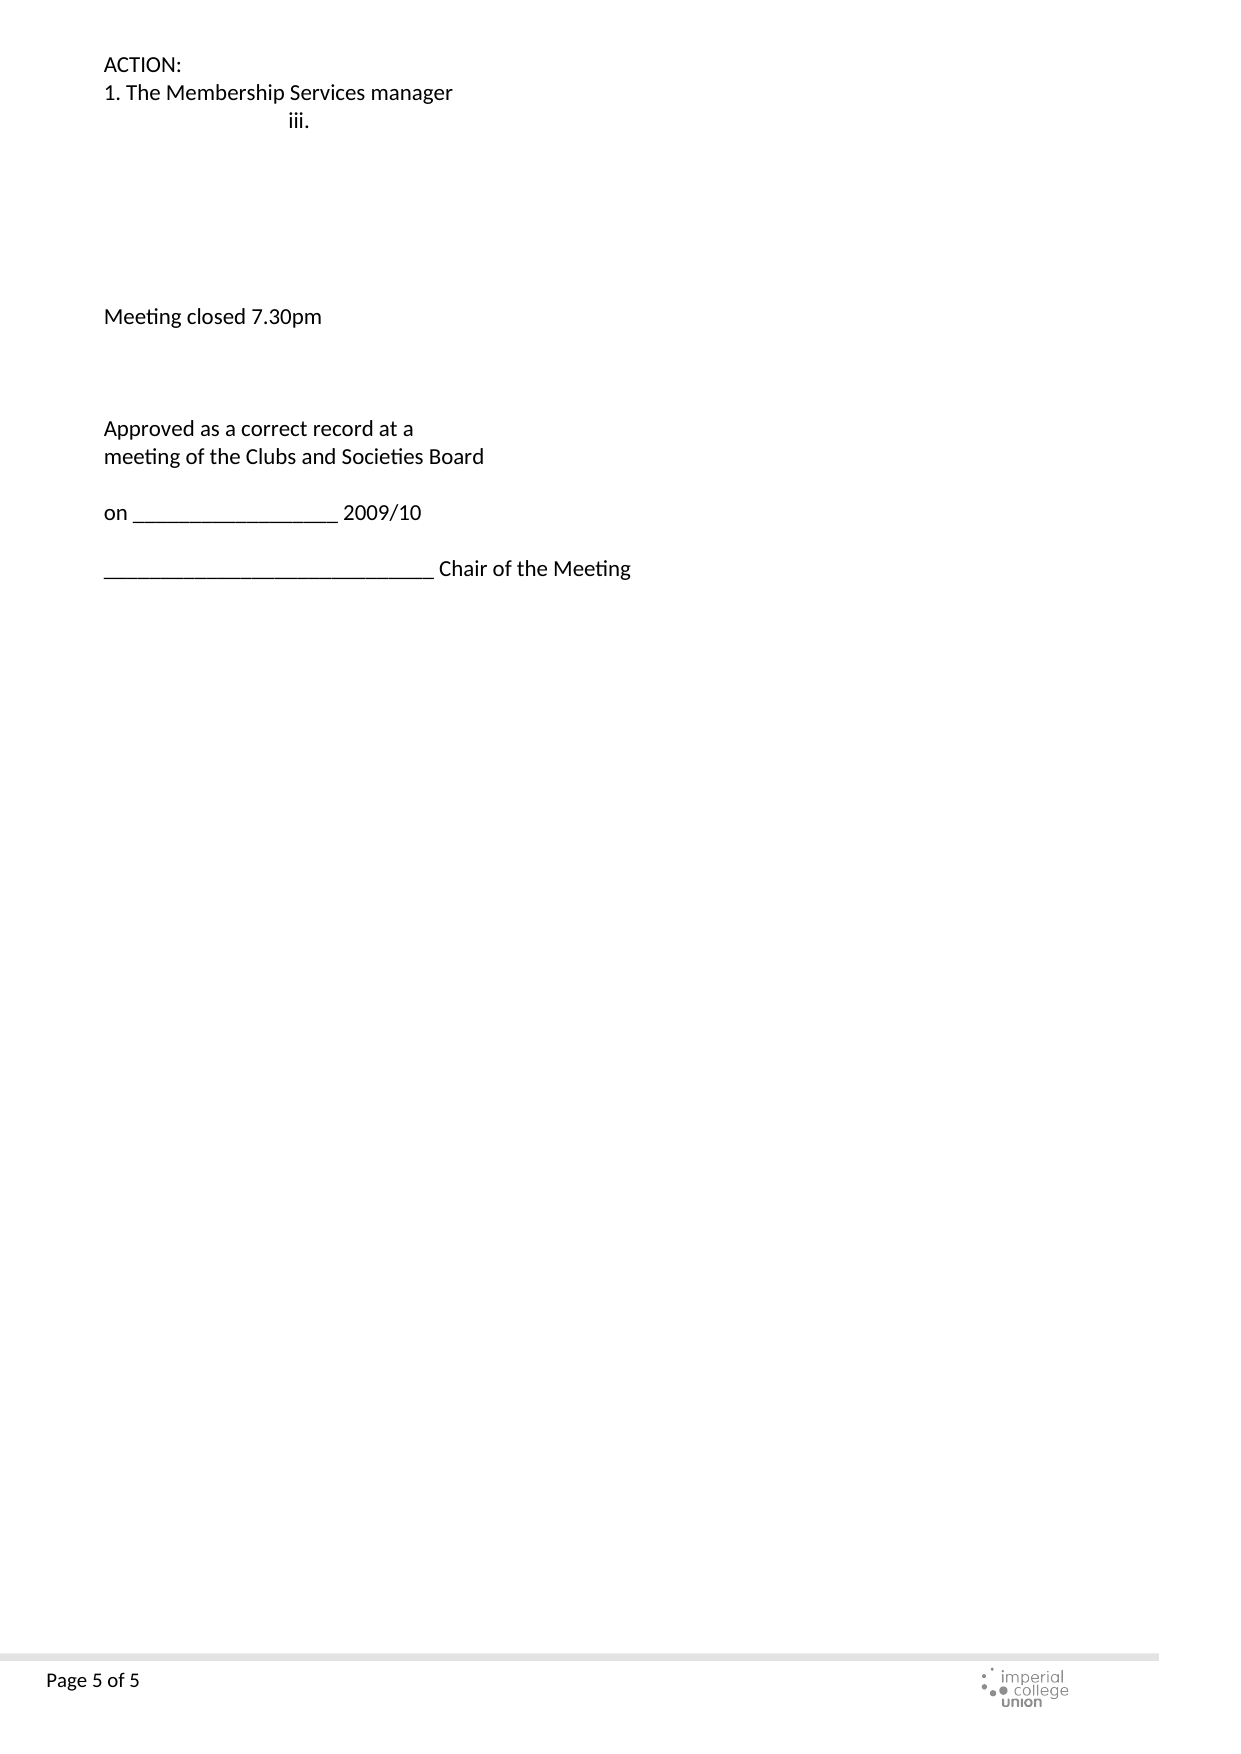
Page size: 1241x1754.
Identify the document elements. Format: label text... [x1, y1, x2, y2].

text on __________________ 2009/10 [103, 498, 1123, 527]
text _____________________________ Chair of the Meeting [103, 554, 1123, 583]
text meeting of the Clubs and Societies Board [103, 442, 1123, 471]
text Approved as a correct record at a [103, 414, 1123, 442]
text ACTION: [103, 50, 975, 78]
picture [975, 1666, 1074, 1709]
text 1. The Membership Services manager [103, 78, 975, 106]
text Meeting closed 7.30pm [103, 302, 1123, 330]
